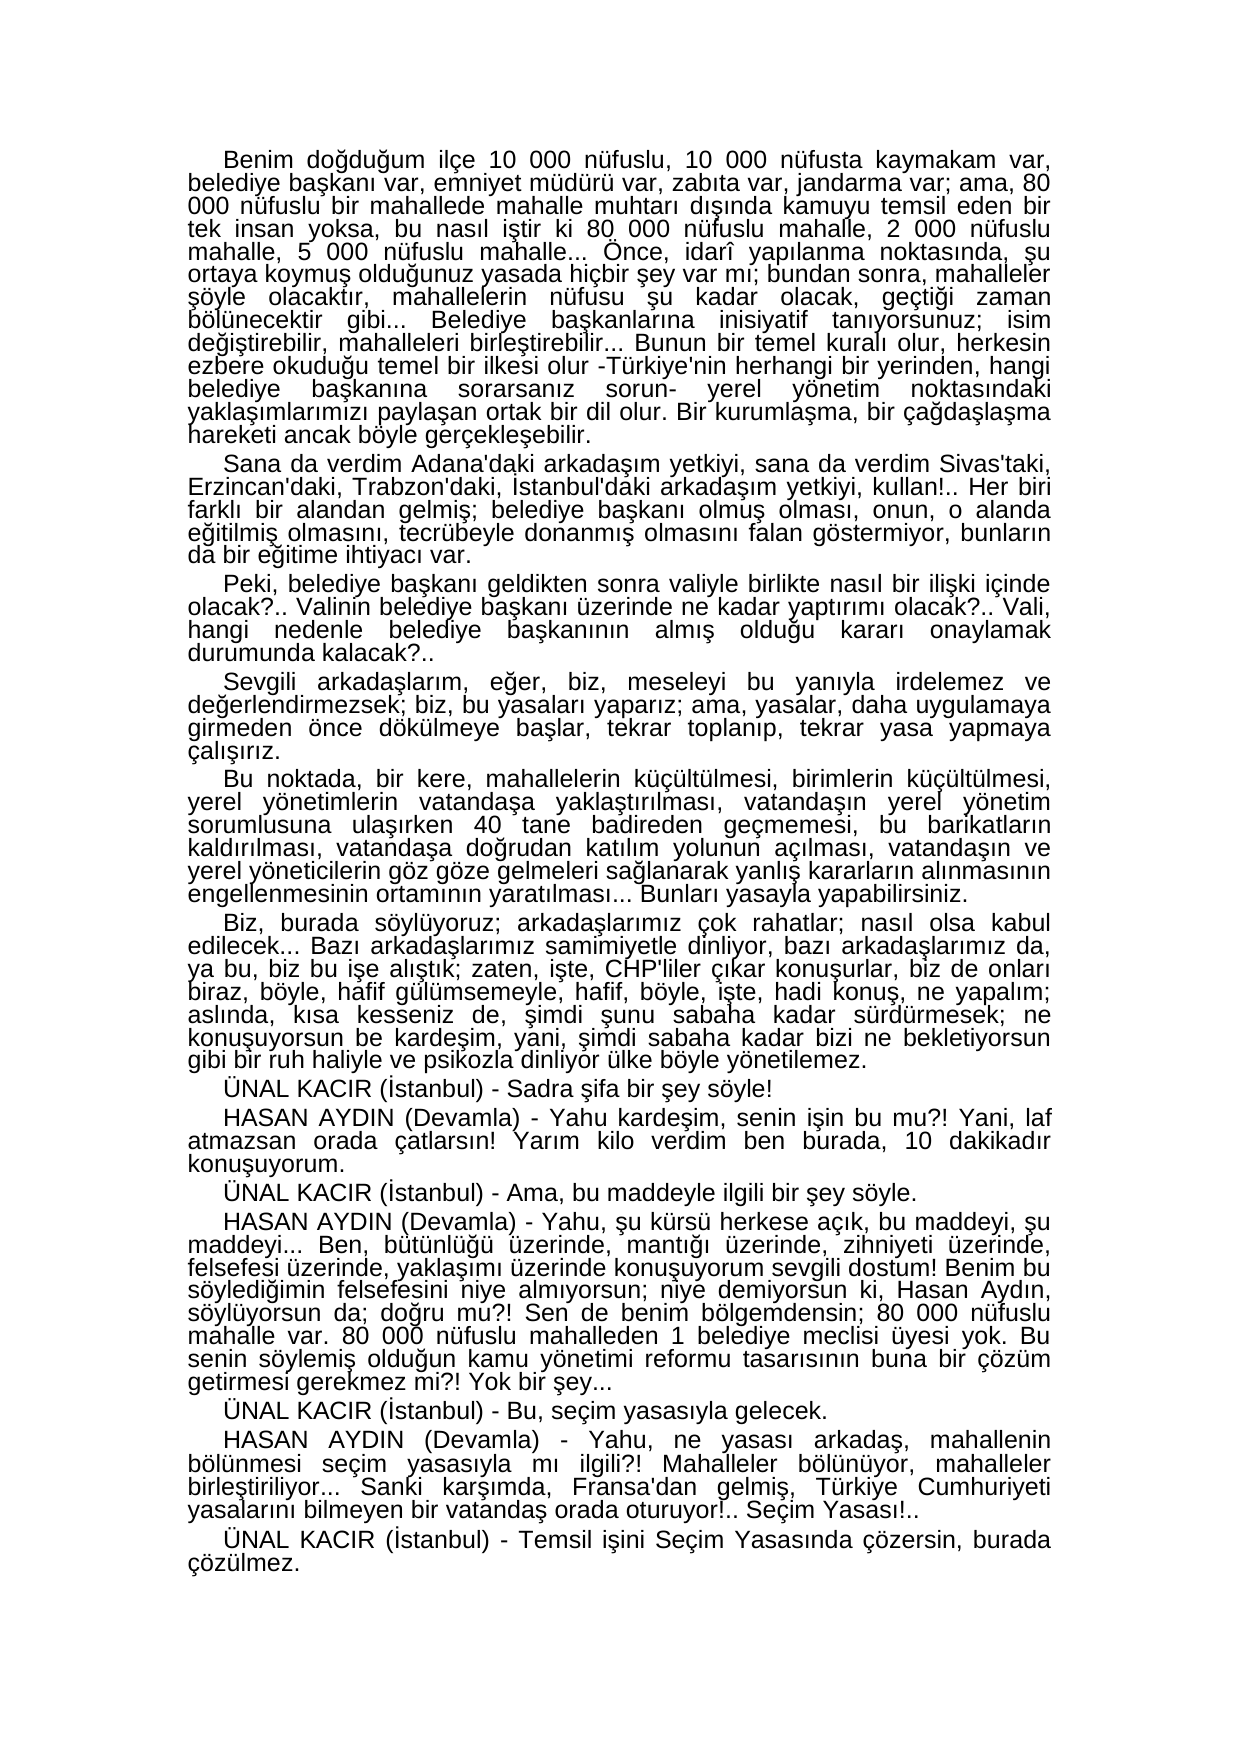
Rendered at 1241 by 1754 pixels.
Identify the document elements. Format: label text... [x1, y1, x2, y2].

text ÜNAL KACIR (İstanbul) - Sadra şifa bir şey söyle! [187, 1079, 385, 1102]
text ÜNAL KACIR (İstanbul) - Ama, bu maddeyle ilgili bir şey söyle. [187, 1183, 385, 1206]
text Peki, belediye başkanı geldikten sonra valiyle birlikte nasıl bir ilişki içinde olacak?.. Valinin belediye başkanı üzerinde ne kadar yaptırımı olacak?.. Vali, hangi nedenle belediye başkanının almış olduğu kararı onaylamak durumunda kalacak?.. [187, 574, 1053, 666]
text ÜNAL KACIR (İstanbul) - Sadra şifa bir şey söyle! [478, 1079, 1053, 1102]
text ÜNAL KACIR (İstanbul) - Temsil işini Seçim Yasasında çözersin, burada çözülmez. [187, 1529, 1053, 1576]
text HASAN AYDIN (Devamla) - Yahu, ne yasası arkadaş, mahallenin bölünmesi seçim yasasıyla mı ilgili?! Mahalleler bölünüyor, mahalleler birleştiriliyor... Sanki karşımda, Fransa'dan gelmiş, Türkiye Cumhuriyeti yasalarını bilmeyen bir vatandaş orada oturuyor!.. Seçim Yasası!.. [187, 1430, 1053, 1524]
text Sevgili arkadaşlarım, eğer, biz, meseleyi bu yanıyla irdelemez ve değerlendirmezsek; biz, bu yasaları yaparız; ama, yasalar, daha uygulamaya girmeden önce dökülmeye başlar, tekrar toplanıp, tekrar yasa yapmaya çalışırız. [187, 672, 1053, 764]
text ÜNAL KACIR (İstanbul) - Ama, bu maddeyle ilgili bir şey söyle. [478, 1183, 1053, 1206]
text Biz, burada söylüyoruz; arkadaşlarımız çok rahatlar; nasıl olsa kabul edilecek... Bazı arkadaşlarımız samimiyetle dinliyor, bazı arkadaşlarımız da, ya bu, biz bu işe alıştık; zaten, işte, CHP'liler çıkar konuşurlar, biz de onları biraz, böyle, hafif gülümsemeyle, hafif, böyle, işte, hadi konuş, ne yapalım; aslında, kısa kesseniz de, şimdi şunu sabaha kadar sürdürmesek; ne konuşuyorsun be kardeşim, yani, şimdi sabaha kadar bizi ne bekletiyorsun gibi bir ruh haliyle ve psikozla dinliyor ülke böyle yönetilemez. [187, 913, 1053, 1073]
text ÜNAL KACIR (İstanbul) - Bu, seçim yasasıyla gelecek. [478, 1401, 1053, 1424]
text HASAN AYDIN (Devamla) - Yahu kardeşim, senin işin bu mu?! Yani, laf atmazsan orada çatlarsın! Yarım kilo verdim ben burada, 10 dakikadır konuşuyorum. [187, 1108, 1053, 1177]
text ÜNAL KACIR (İstanbul) - Bu, seçim yasasıyla gelecek. [187, 1401, 385, 1424]
text Sana da verdim Adana'daki arkadaşım yetkiyi, sana da verdim Sivas'taki, Erzincan'daki, Trabzon'daki, İstanbul'daki arkadaşım yetkiyi, kullan!.. Her biri farklı bir alandan gelmiş; belediye başkanı olmuş olması, onun, o alanda eğitilmiş olmasını, tecrübeyle donanmış olmasını falan göstermiyor, bunların da bir eğitime ihtiyacı var. [187, 454, 1053, 568]
text HASAN AYDIN (Devamla) - Yahu, şu kürsü herkese açık, bu maddeyi, şu maddeyi... Ben, bütünlüğü üzerinde, mantığı üzerinde, zihniyeti üzerinde, felsefesi üzerinde, yaklaşımı üzerinde konuşuyorum sevgili dostum! Benim bu söylediğimin felsefesini niye almıyorsun; niye demiyorsun ki, Hasan Aydın, söylüyorsun da; doğru mu?! Sen de benim bölgemdensin; 80 000 nüfuslu mahalle var. 80 000 nüfuslu mahalleden 1 belediye meclisi üyesi yok. Bu senin söylemiş olduğun kamu yönetimi reformu tasarısının buna bir çözüm getirmesi gerekmez mi?! Yok bir şey... [187, 1212, 1053, 1395]
text Bu noktada, bir kere, mahallelerin küçültülmesi, birimlerin küçültülmesi, yerel yönetimlerin vatandaşa yaklaştırılması, vatandaşın yerel yönetim sorumlusuna ulaşırken 40 tane badireden geçmemesi, bu barikatların kaldırılması, vatandaşa doğrudan katılım yolunun açılması, vatandaşın ve yerel yöneticilerin göz göze gelmeleri sağlanarak yanlış kararların alınmasının engellenmesinin ortamının yaratılması... Bunları yasayla yapabilirsiniz. [187, 769, 1053, 907]
text Benim doğduğum ilçe 10 000 nüfuslu, 10 000 nüfusta kaymakam var, belediye başkanı var, emniyet müdürü var, zabıta var, jandarma var; ama, 80 000 nüfuslu bir mahallede mahalle muhtarı dışında kamuyu temsil eden bir tek insan yoksa, bu nasıl iştir ki 80 000 nüfuslu mahalle, 2 000 nüfuslu mahalle, 5 000 nüfuslu mahalle... Önce, idarî yapılanma noktasında, şu ortaya koymuş olduğunuz yasada hiçbir şey var mı; bundan sonra, mahalleler şöyle olacaktır, mahallelerin nüfusu şu kadar olacak, geçtiği zaman bölünecektir gibi... Belediye başkanlarına inisiyatif tanıyorsunuz; isim değiştirebilir, mahalleleri birleştirebilir... Bunun bir temel kuralı olur, herkesin ezbere okuduğu temel bir ilkesi olur -Türkiye'nin herhangi bir yerinden, hangi belediye başkanına sorarsanız sorun- yerel yönetim noktasındaki yaklaşımlarımızı paylaşan ortak bir dil olur. Bir kurumlaşma, bir çağdaşlaşma hareketi ancak böyle gerçekleşebilir. [187, 150, 1053, 448]
